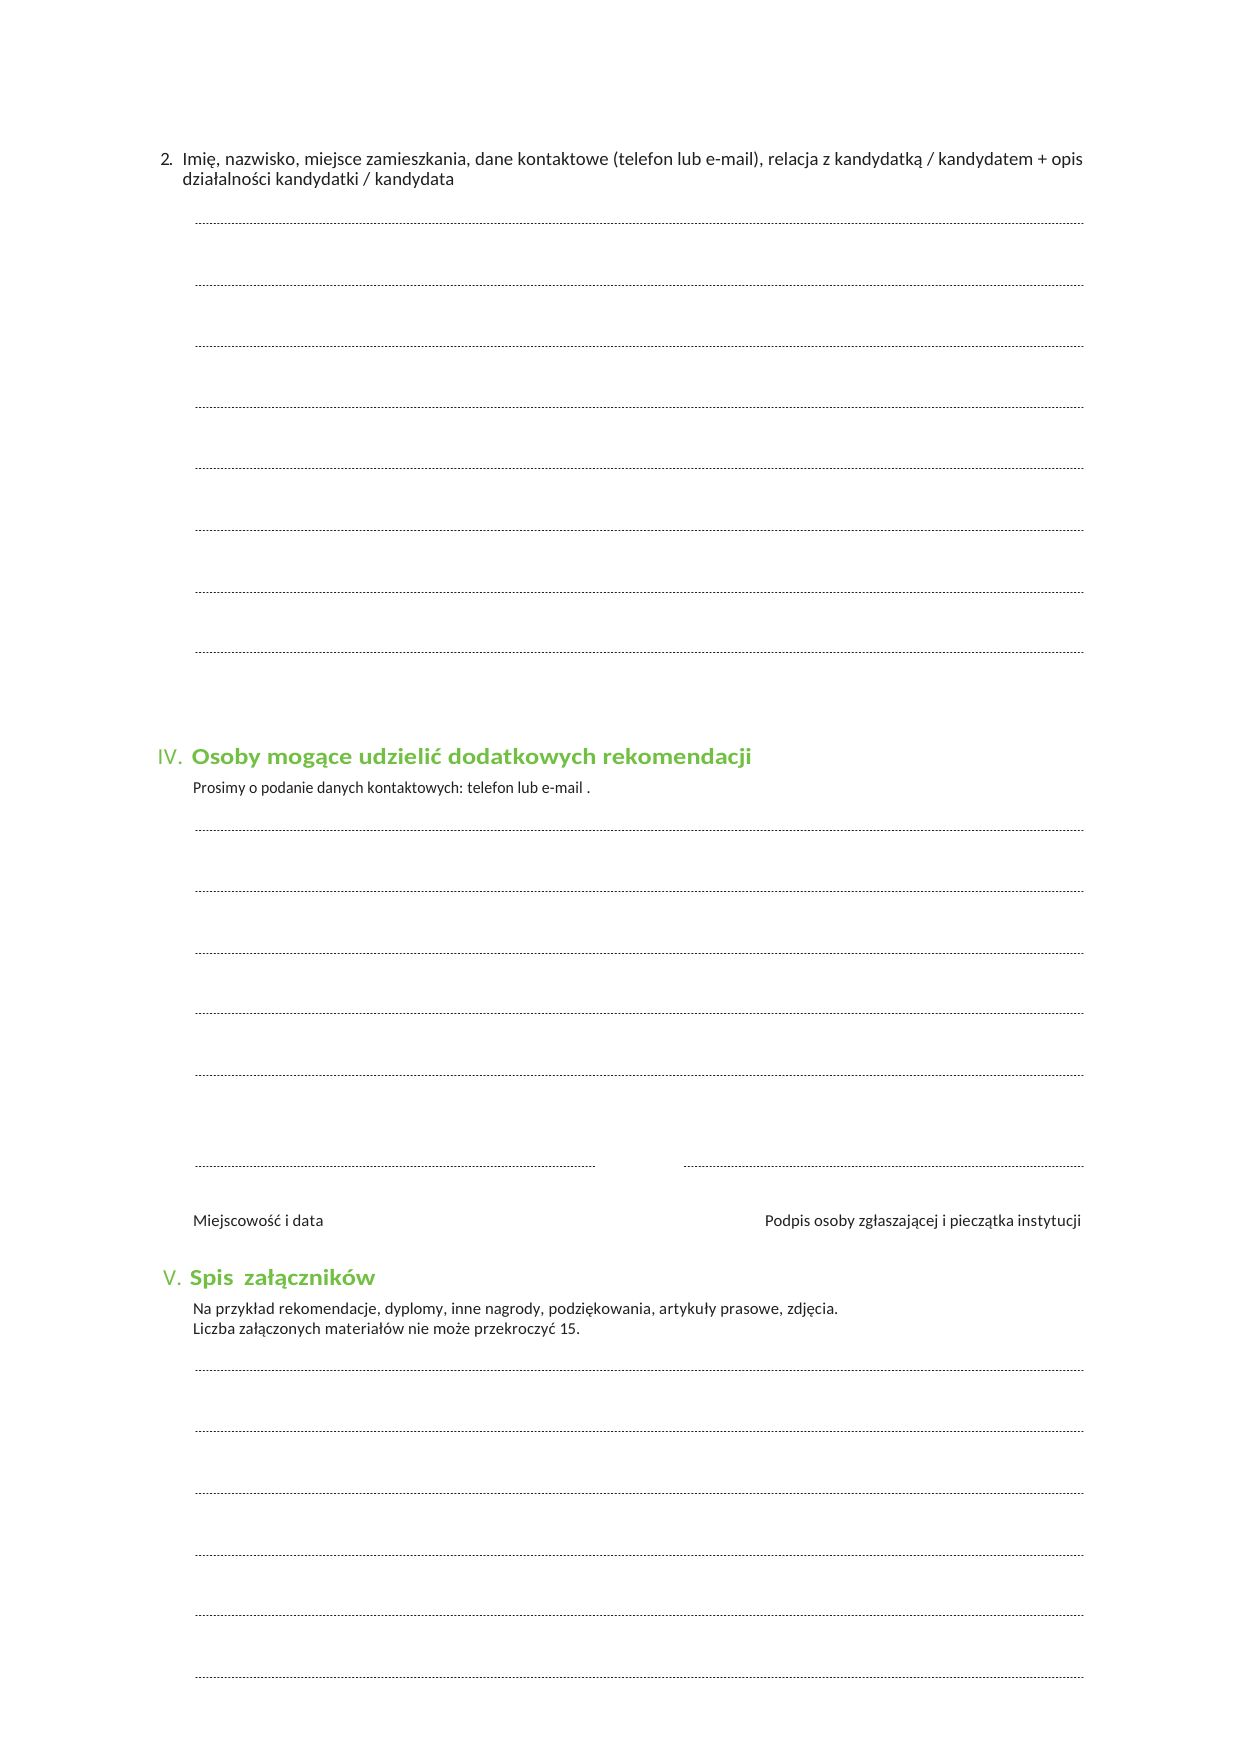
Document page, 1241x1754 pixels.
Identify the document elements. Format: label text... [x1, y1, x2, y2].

text Na przykład rekomendacje, dyplomy, inne nagrody, podziękowania, artykuły prasowe, zdjęcia. Liczba załączonych materiałów nie może przekroczyć 15. [193, 1298, 864, 1339]
subtitle Spis załączników [163, 1263, 1094, 1291]
subtitle Osoby mogące udzielić dodatkowych rekomendacji [157, 742, 1094, 770]
text Prosimy o podanie danych kontaktowych: telefon lub e-mail . [193, 777, 1094, 798]
list Imię, nazwisko, miejsce zamieszkania, dane kontaktowe (telefon lub e-mail), relacja z kandydatką / kandydatem + opis działalności kandydatki / kandydata [160, 150, 1094, 189]
text Miejscowość i data Podpis osoby zgłaszającej i pieczątka instytucji [193, 1211, 1094, 1231]
